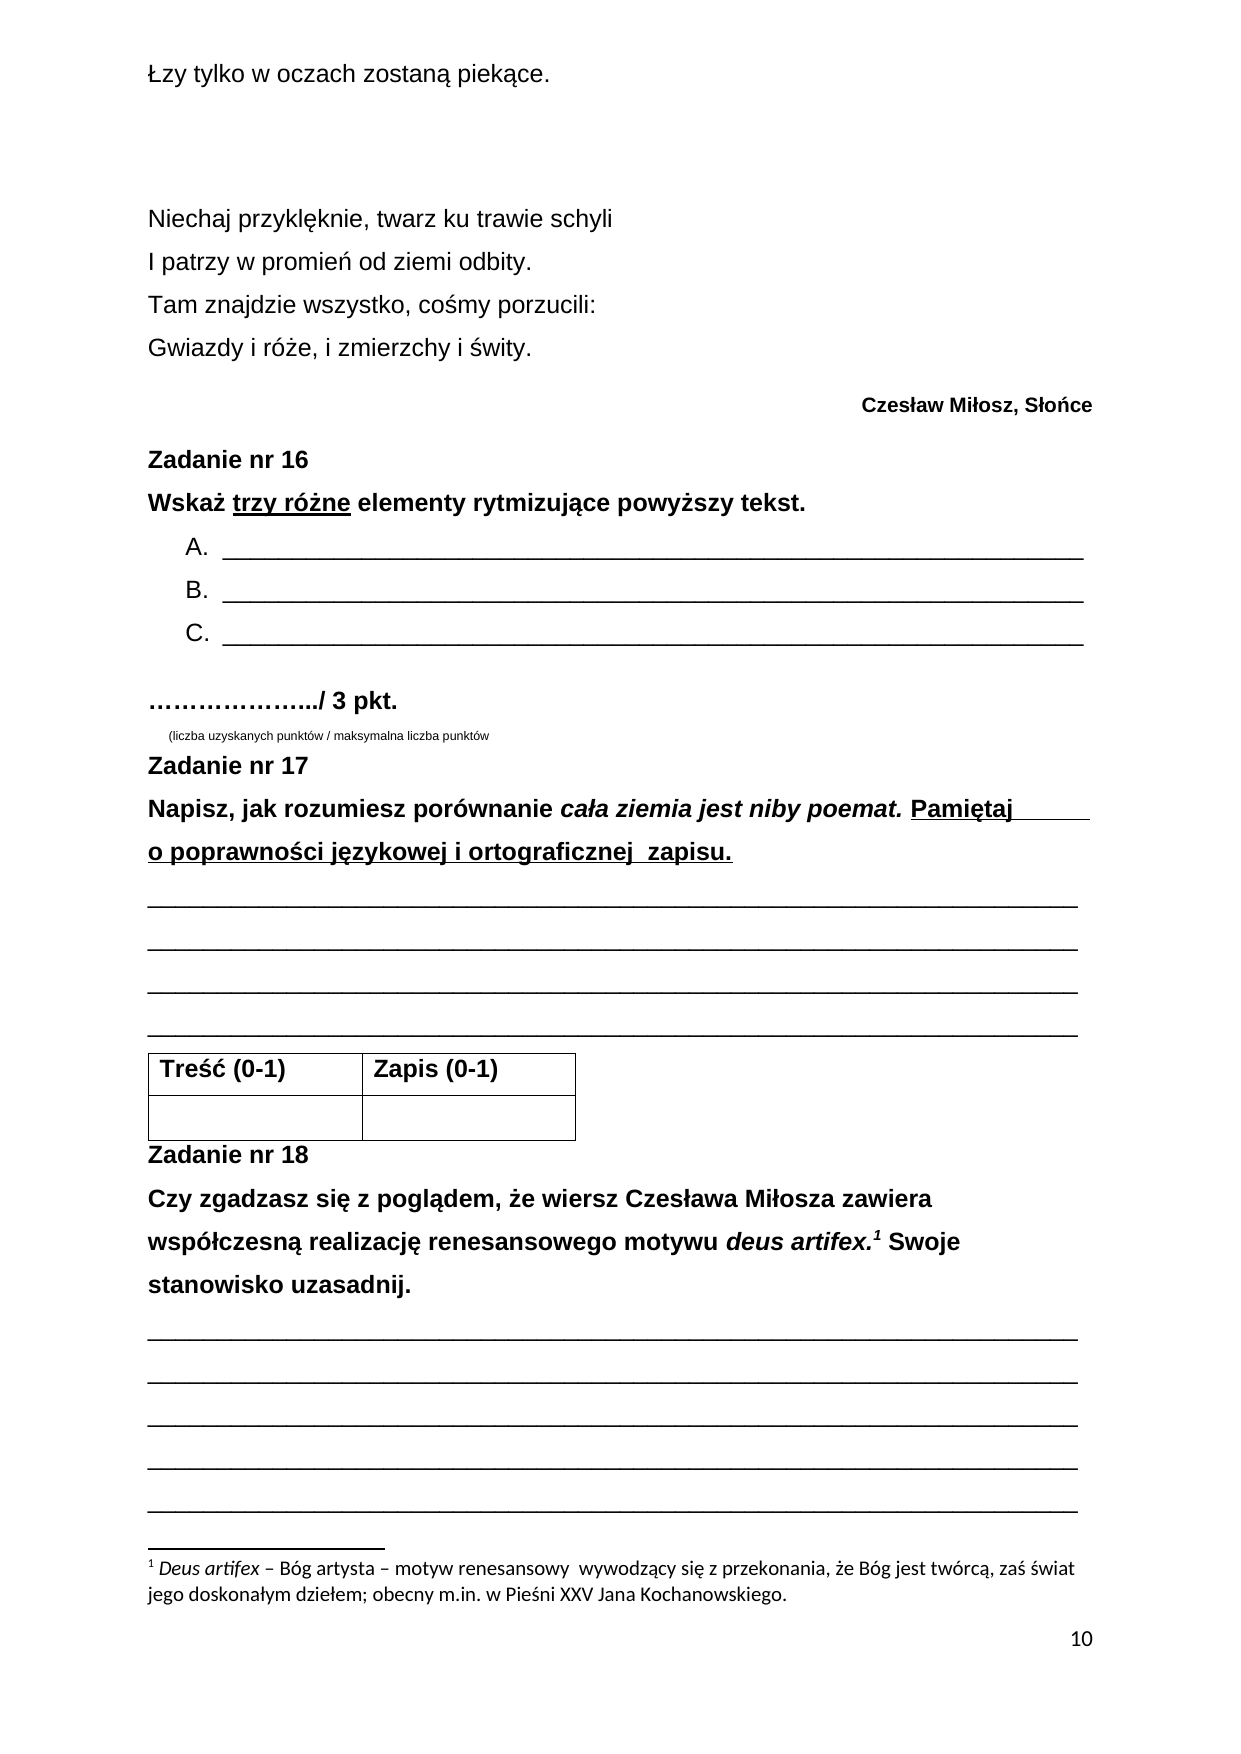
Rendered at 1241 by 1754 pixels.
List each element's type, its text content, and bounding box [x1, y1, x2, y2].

text Zadanie nr 16 [148, 445, 1093, 474]
text Napisz, jak rozumiesz porównanie cała ziemia jest niby poemat. Pamiętaj o poprawności językowej i ortograficznej zapisu. [148, 794, 1093, 866]
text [148, 59, 1093, 130]
text Wskaż trzy różne elementy rytmizujące powyższy tekst. [148, 488, 1093, 517]
text ……………….../ 3 pkt. [148, 686, 1093, 715]
list ______________________________________________________________ [185, 532, 1093, 560]
text Niechaj przyklęknie, twarz ku trawie schyli I patrzy w promień od ziemi odbity. Tam znajdzie wszystko, cośmy porzucili: Gwiazdy i róże, i zmierzchy i świty. [148, 160, 1093, 362]
list ______________________________________________________________ [185, 575, 1093, 603]
text Czy zgadzasz się z poglądem, że wiersz Czesława Miłosza zawiera współczesną realizację renesansowego motywu deus artifex. Swoje stanowisko uzasadnij. [148, 1184, 1093, 1299]
text Zadanie nr 17 [148, 751, 1093, 779]
text (liczba uzyskanych punktów / maksymalna liczba punktów [148, 729, 1093, 743]
table_cell [363, 1096, 575, 1139]
text _______________________________________________________________________________________________________________________________________________________________________________________________________________________________________________________________________________________________________________________________________________ [148, 1313, 1093, 1514]
table_header Zapis (0-1) [363, 1054, 575, 1095]
text Czesław Miłosz, Słońce [148, 393, 1093, 417]
text Zadanie nr 18 [148, 1141, 1093, 1169]
text ____________________________________________________________________________________________________________________________________________________________________________________________________________________________________________________________________________ [148, 880, 1093, 1038]
table_header Treść (0-1) [149, 1054, 362, 1095]
list ______________________________________________________________ [185, 618, 1093, 647]
table_cell [149, 1096, 362, 1139]
